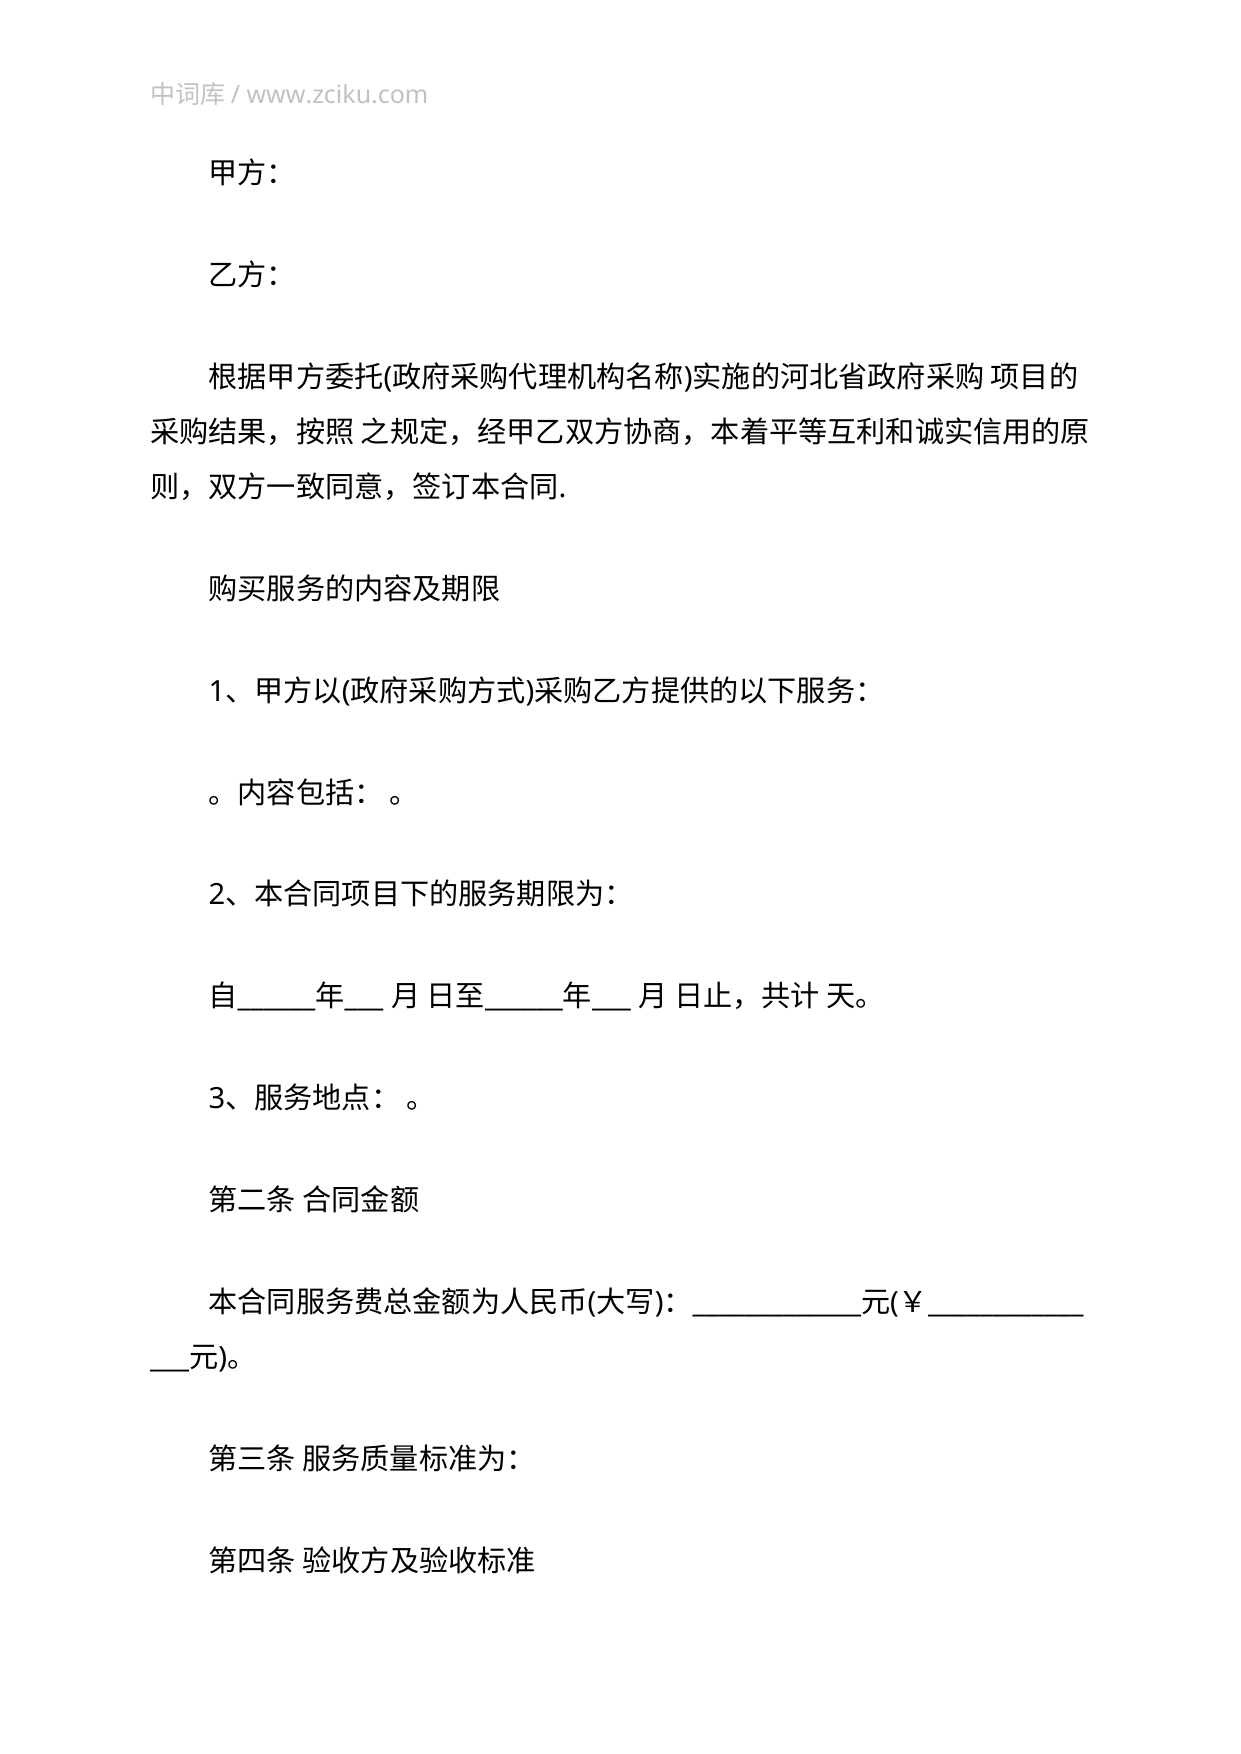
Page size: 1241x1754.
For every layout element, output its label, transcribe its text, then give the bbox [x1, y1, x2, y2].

text 本合同服务费总金额为人民币(大写)：_____________元(￥_______________元)。 [150, 1279, 1090, 1376]
text 甲方： [150, 150, 1090, 192]
text 第三条 服务质量标准为： [150, 1436, 1090, 1478]
text 第二条 合同金额 [150, 1177, 1090, 1219]
text 2、本合同项目下的服务期限为： [150, 871, 1090, 913]
text 1、甲方以(政府采购方式)采购乙方提供的以下服务： [150, 667, 1090, 709]
text 乙方： [150, 252, 1090, 294]
text 购买服务的内容及期限 [150, 565, 1090, 608]
text 根据甲方委托(政府采购代理机构名称)实施的河北省政府采购 项目的采购结果，按照 之规定，经甲乙双方协商，本着平等互利和诚实信用的原则，双方一致同意，签订本合同. [150, 353, 1090, 506]
text 。内容包括： 。 [150, 769, 1090, 811]
text 第四条 验收方及验收标准 [150, 1537, 1090, 1580]
text 自______年___ 月 日至______年___ 月 日止，共计 天。 [150, 973, 1090, 1015]
text 3、服务地点： 。 [150, 1075, 1090, 1117]
